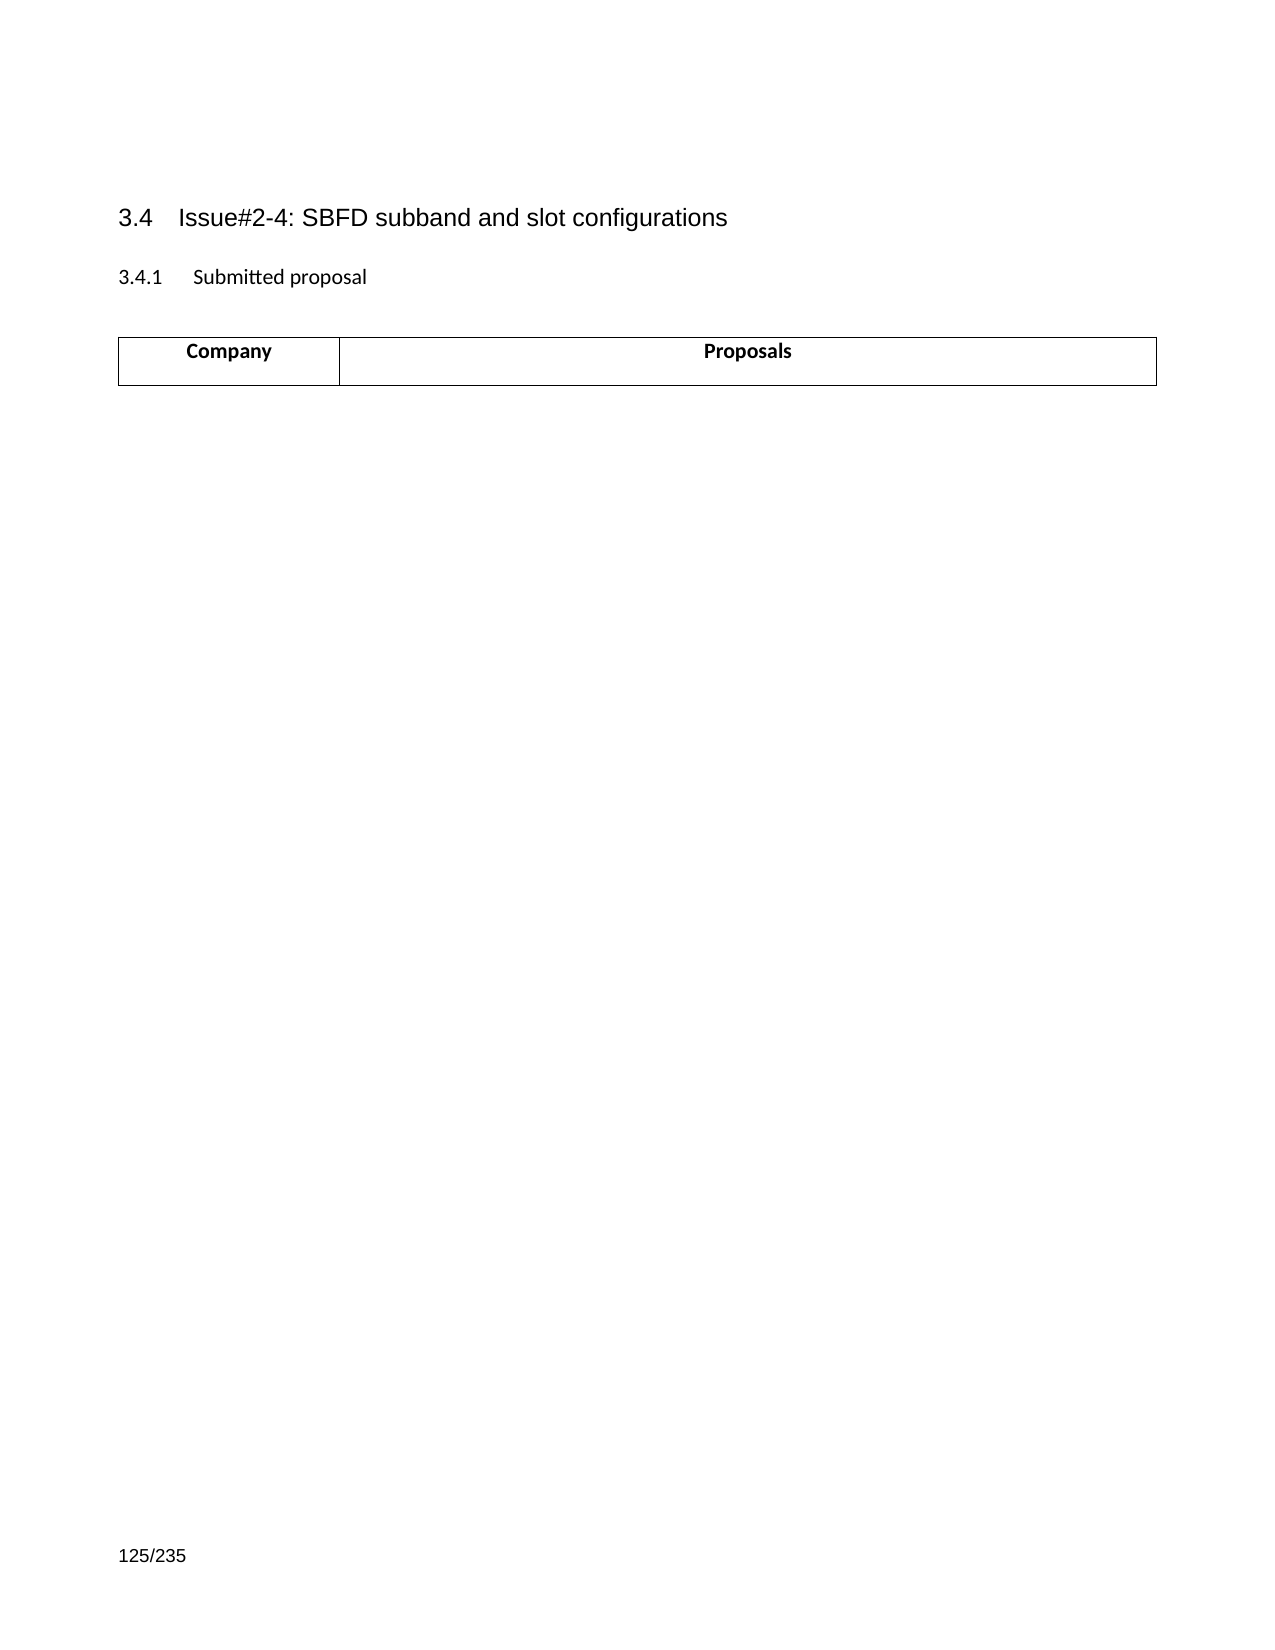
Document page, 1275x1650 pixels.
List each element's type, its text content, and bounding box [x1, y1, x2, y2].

table_header Company [119, 338, 339, 385]
subtitle Submitted proposal [118, 263, 1157, 290]
subtitle Issue#2-4: SBFD subband and slot configurations [118, 203, 1157, 232]
table_header Proposals [340, 338, 1156, 385]
